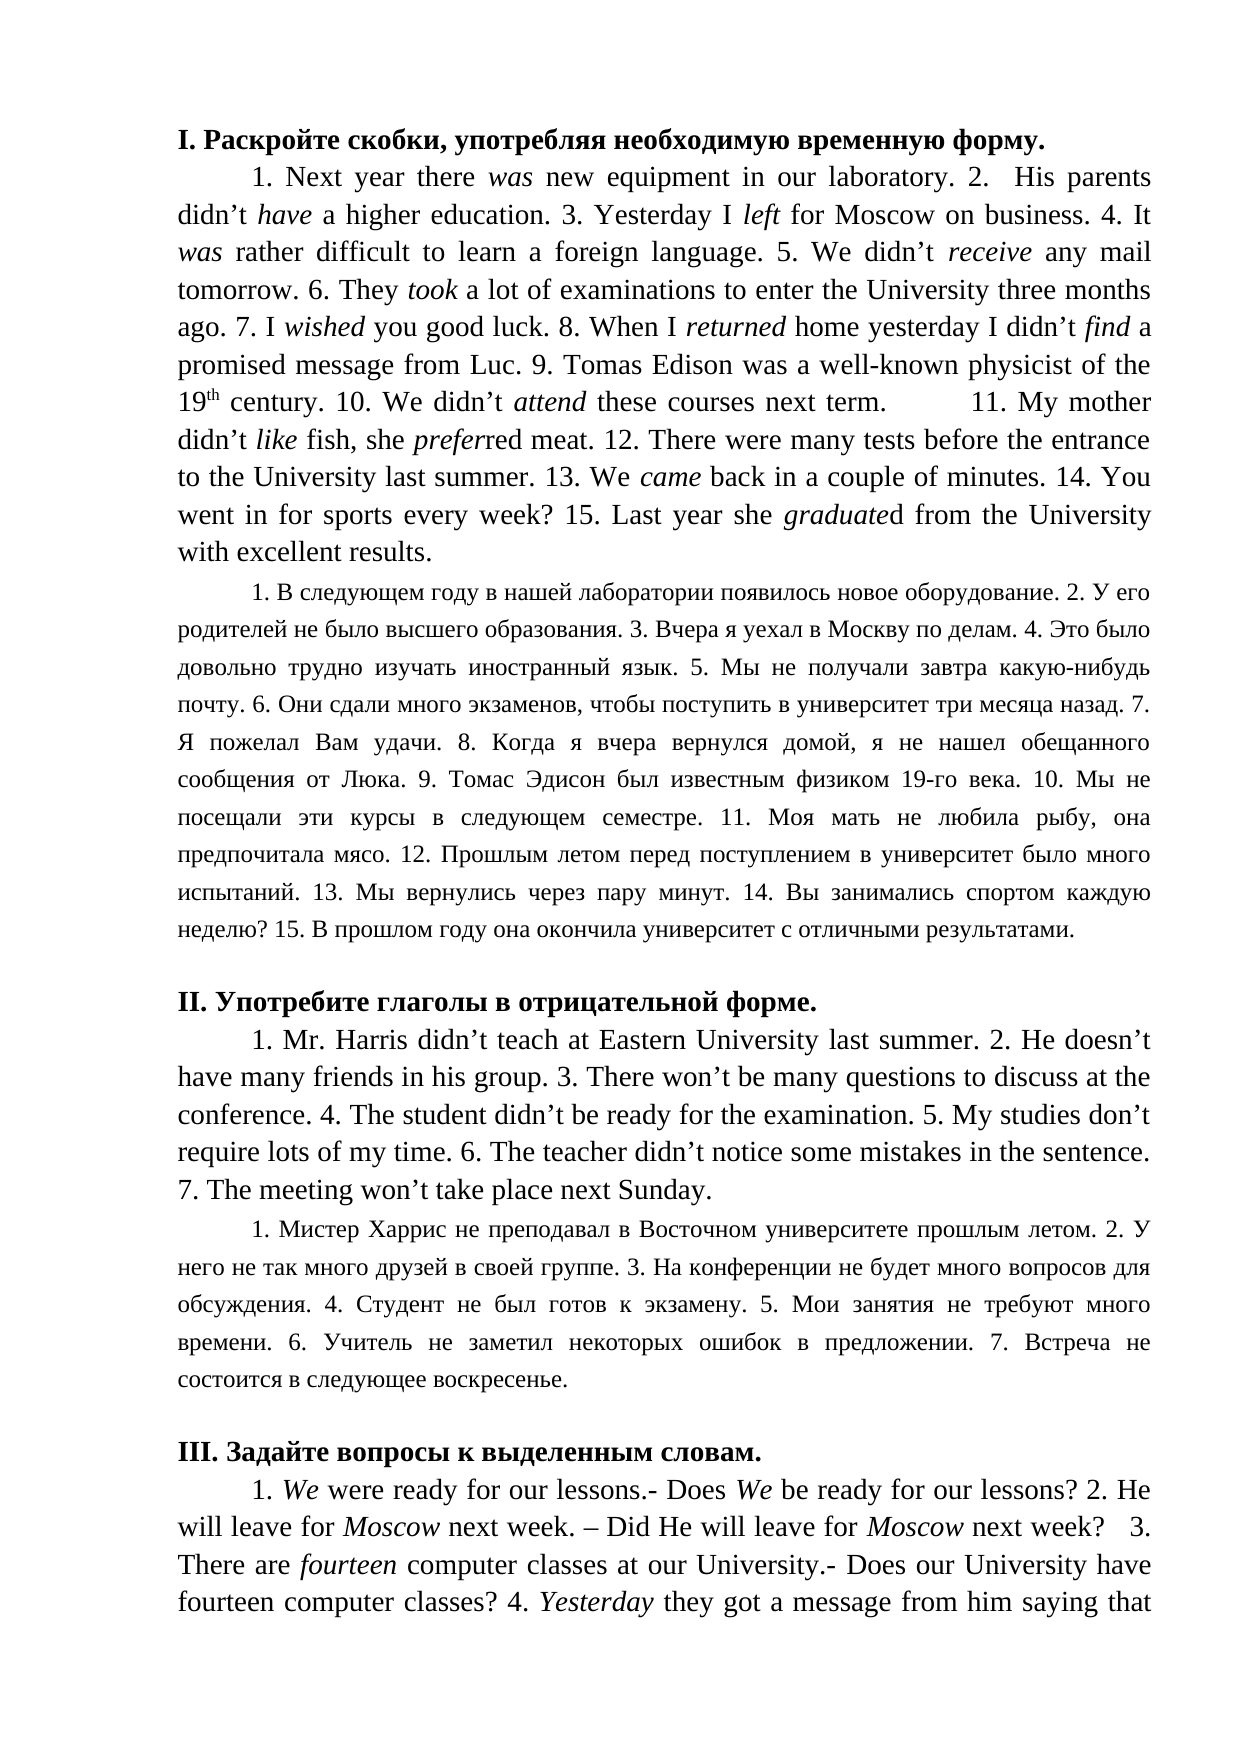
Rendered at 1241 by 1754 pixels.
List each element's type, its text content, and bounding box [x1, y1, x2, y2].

text 1. Next year there was new equipment in our laboratory. 2. His parents didn’t have a higher education. 3. Yesterday I left for Moscow on business. 4. It was rather difficult to learn a foreign language. 5. We didn’t receive any mail tomorrow. 6. They took a lot of examinations to enter the University three months ago. 7. I wished you good luck. 8. When I returned home yesterday I didn’t find a promised message from Luc. 9. Tomas Edison was a well-known physicist of the 19th century. 10. We didn’t attend these courses next term. 11. My mother didn’t like fish, she preferred meat. 12. There were many tests before the entrance to the University last summer. 13. We came back in a couple of minutes. 14. You went in for sports every week? 15. Last year she graduated from the University with excellent results. [177, 156, 1152, 568]
text 1. Мистер Харрис не преподавал в Восточном университете прошлым летом. 2. У него не так много друзей в своей группе. 3. На конференции не будет много вопросов для обсуждения. 4. Студент не был готов к экзамену. 5. Мои занятия не требуют много времени. 6. Учитель не заметил некоторых ошибок в предложении. 7. Встреча не состоится в следующее воскресенье. [177, 1206, 1152, 1393]
text I. Раскройте скобки, употребляя необходимую временную форму. [177, 118, 1152, 156]
text II. Употребите глаголы в отрицательной форме. [177, 981, 1152, 1018]
text III. Задайте вопросы к выделенным словам. [177, 1431, 1152, 1468]
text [177, 1468, 1152, 1618]
text 1. В следующем году в нашей лаборатории появилось новое оборудование. 2. У его родителей не было высшего образования. 3. Вчера я уехал в Москву по делам. 4. Это было довольно трудно изучать иностранный язык. 5. Мы не получали завтра какую-нибудь почту. 6. Они сдали много экзаменов, чтобы поступить в университет три месяца назад. 7. Я пожелал Вам удачи. 8. Когда я вчера вернулся домой, я не нашел обещанного сообщения от Люка. 9. Томас Эдисон был известным физиком 19-го века. 10. Мы не посещали эти курсы в следующем семестре. 11. Моя мать не любила рыбу, она предпочитала мясо. 12. Прошлым летом перед поступлением в университет было много испытаний. 13. Мы вернулись через пару минут. 14. Вы занимались спортом каждую неделю? 15. В прошлом году она окончила университет с отличными результатами. [177, 568, 1152, 943]
text 1. Mr. Harris didn’t teach at Eastern University last summer. 2. He doesn’t have many friends in his group. 3. There won’t be many questions to discuss at the conference. 4. The student didn’t be ready for the examination. 5. My studies don’t require lots of my time. 6. The teacher didn’t notice some mistakes in the sentence. 7. The meeting won’t take place next Sunday. [177, 1018, 1152, 1206]
